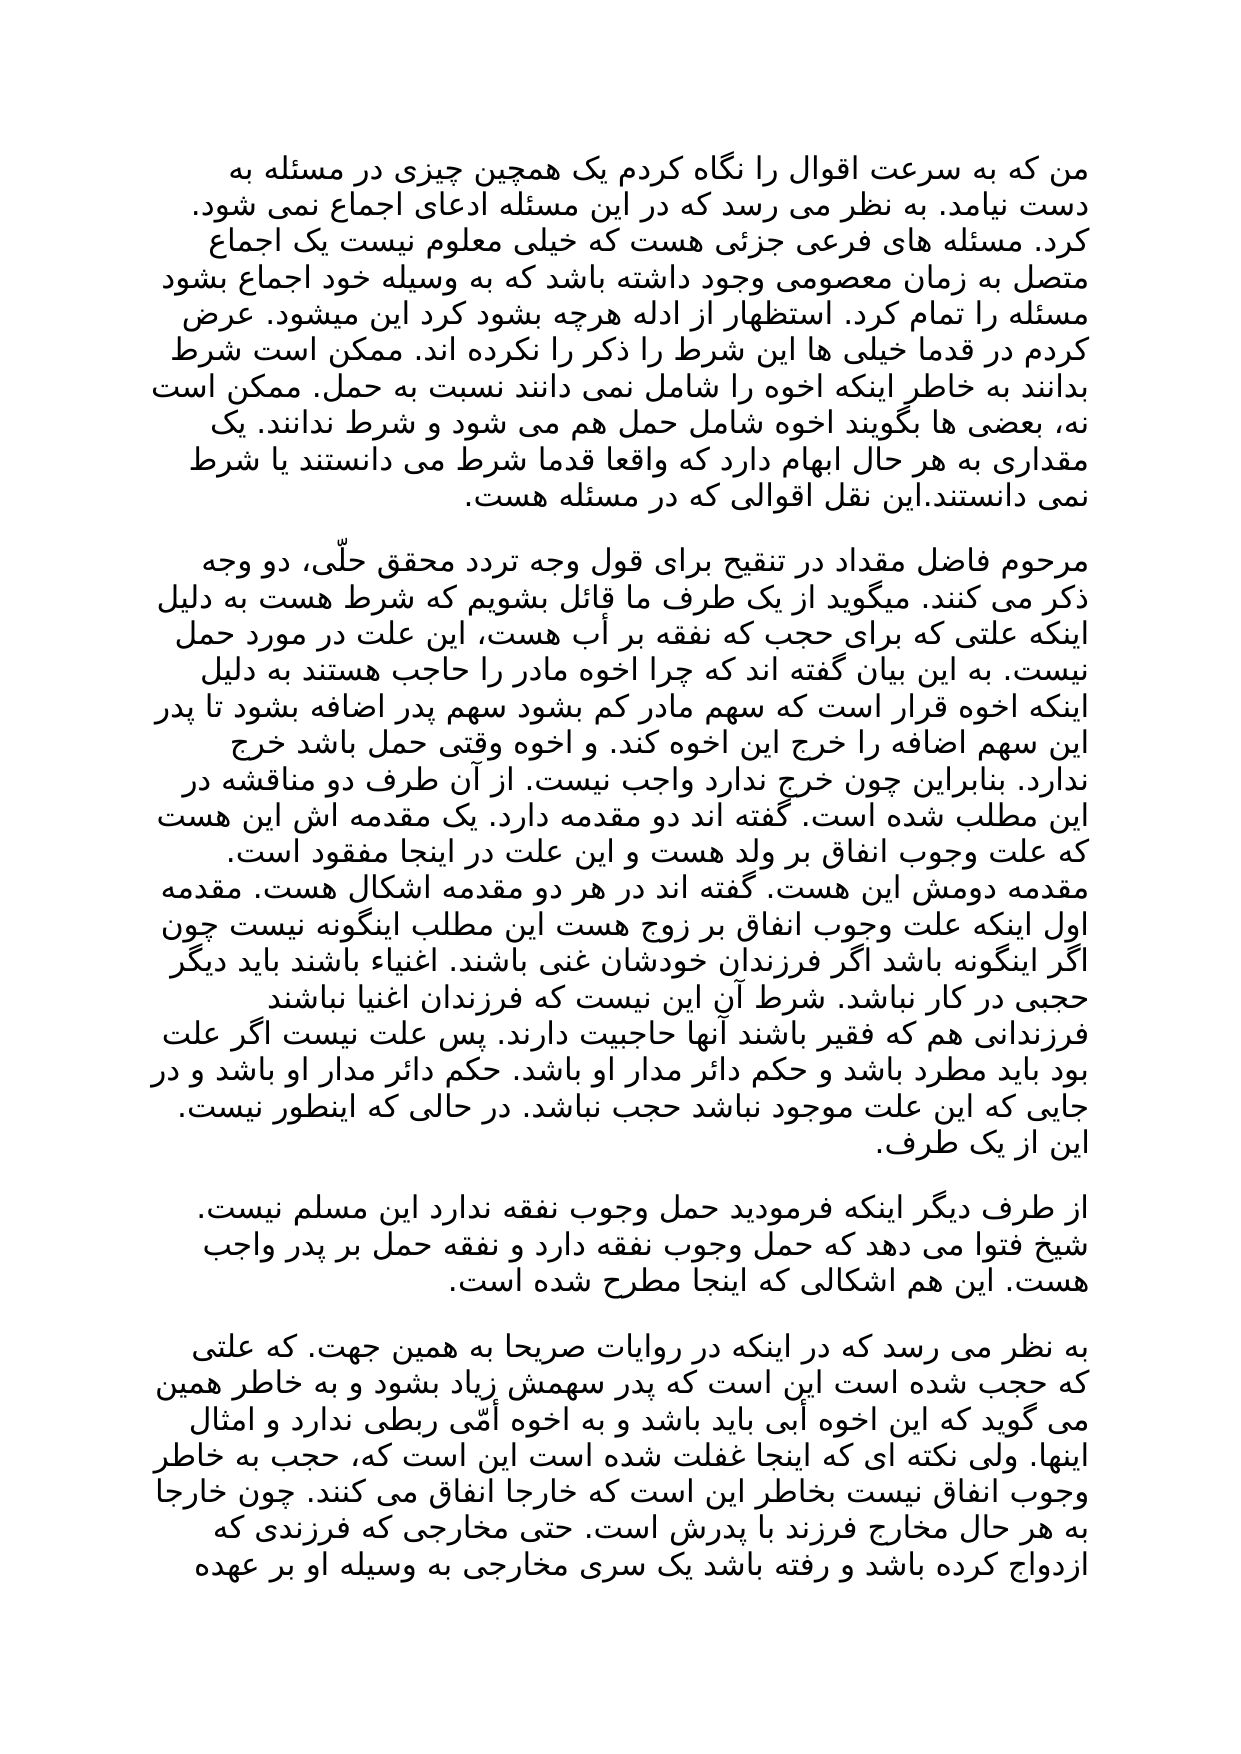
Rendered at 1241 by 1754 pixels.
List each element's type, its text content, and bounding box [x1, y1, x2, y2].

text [150, 1328, 1090, 1583]
text مرحوم فاضل مقداد در تنقیح برای قول وجه تردد محقق حلّی، دو وجه ذکر می کنند. میگوید از یک طرف ما قائل بشویم که شرط هست به دلیل اینکه علتی که برای حجب که نفقه بر أب هست، این علت در مورد حمل نیست. به این بیان گفته اند که چرا اخوه مادر را حاجب هستند به دلیل اینکه اخوه قرار است که سهم مادر کم بشود سهم پدر اضافه بشود تا پدر این سهم اضافه را خرج این اخوه کند. و اخوه وقتی حمل باشد خرج ندارد. بنابراین چون خرج ندارد واجب نیست. از آن طرف دو مناقشه در این مطلب شده است. گفته اند دو مقدمه دارد. یک مقدمه اش این هست که علت وجوب انفاق بر ولد هست و این علت در اینجا مفقود است. مقدمه دومش این هست. گفته اند در هر دو مقدمه اشکال هست. مقدمه اول اینکه علت وجوب انفاق بر زوج هست این مطلب اینگونه نیست چون اگر اینگونه باشد اگر فرزندان خودشان غنی باشند. اغنیاء باشند باید دیگر حجبی در کار نباشد. شرط آن این نیست که فرزندان اغنیا نباشند فرزندانی هم که فقیر باشند آنها حاجبیت دارند. پس علت نیست اگر علت بود باید مطرد باشد و حکم دائر مدار او باشد. حکم دائر مدار او باشد و در جایی که این علت موجود نباشد حجب نباشد. در حالی که اینطور نیست. این از یک طرف. [150, 543, 1090, 1161]
text از طرف دیگر اینکه فرمودید حمل وجوب نفقه ندارد این مسلم نیست. شیخ فتوا می دهد که حمل وجوب نفقه دارد و نفقه حمل بر پدر واجب هست. این هم اشکالی که اینجا مطرح شده است. [150, 1190, 1090, 1299]
text من که به سرعت اقوال را نگاه کردم یک همچین چیزی در مسئله به دست نیامد. به نظر می رسد که در این مسئله ادعای اجماع نمی شود. کرد. مسئله های فرعی جزئی هست که خیلی معلوم نیست یک اجماع متصل به زمان معصومی وجود داشته باشد که به وسیله خود اجماع بشود مسئله را تمام کرد. استظهار از ادله هرچه بشود کرد این میشود. عرض کردم در قدما خیلی ها این شرط را ذکر را نکرده اند. ممکن است شرط بدانند به خاطر اینکه اخوه را شامل نمی دانند نسبت به حمل. ممکن است نه، بعضی ها بگویند اخوه شامل حمل هم می شود و شرط ندانند. یک مقداری به هر حال ابهام دارد که واقعا قدما شرط می دانستند یا شرط نمی دانستند.این نقل اقوالی که در مسئله هست. [150, 150, 1090, 513]
